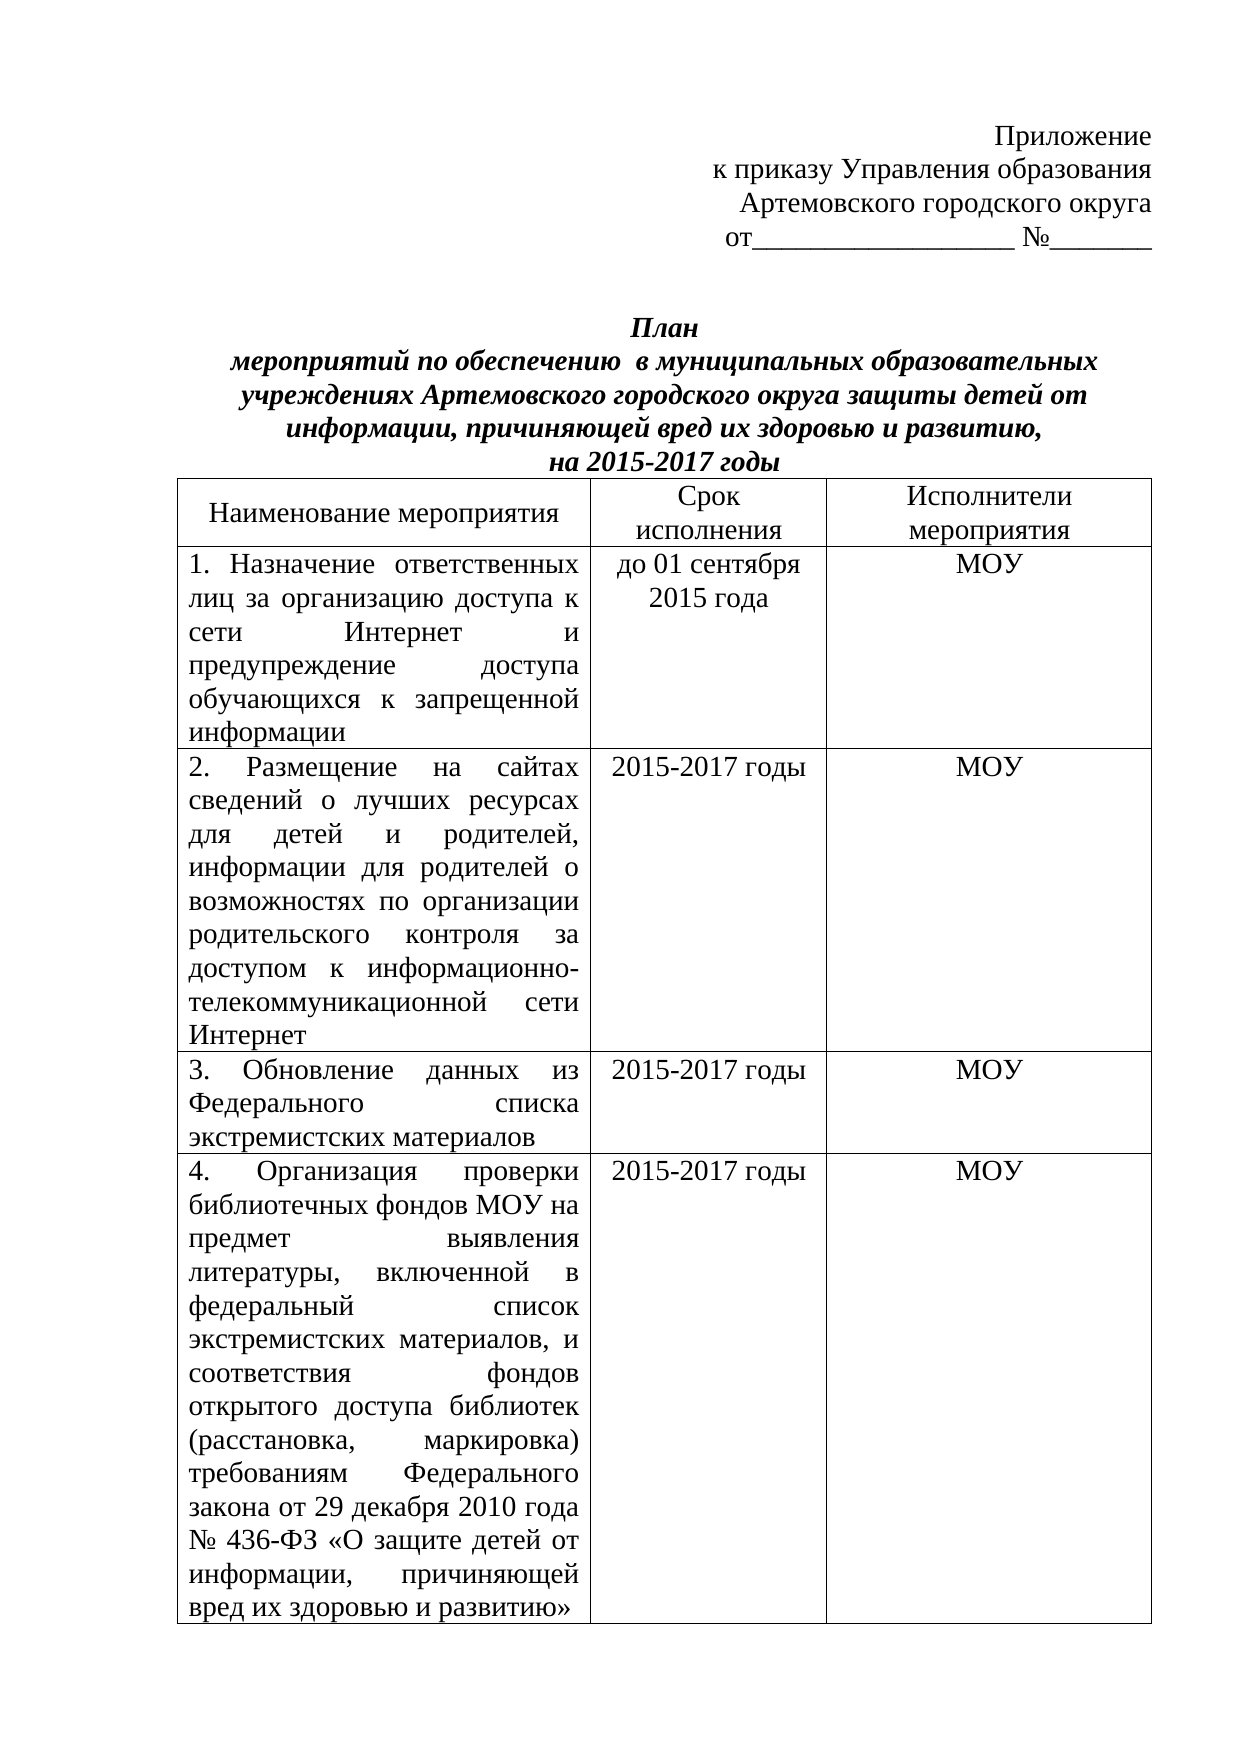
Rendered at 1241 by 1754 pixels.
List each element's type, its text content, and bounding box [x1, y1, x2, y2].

table_cell 3. Обновление данных из Федерального списка экстремистских материалов [178, 1052, 590, 1152]
text к приказу Управления образования Артемовского городского округа [693, 152, 1152, 219]
text на 2015-2017 годы [177, 444, 1152, 477]
table_cell МОУ [827, 547, 1151, 748]
table_cell 4. Организация проверки библиотечных фондов МОУ на предмет выявления литературы, включенной в федеральный список экстремистских материалов, и соответствия фондов открытого доступа библиотек (расстановка, маркировка) требованиям Федерального закона от 29 декабря 2010 года № 436-ФЗ «О защите детей от информации, причиняющей вред их здоровью и развитию» [178, 1154, 590, 1623]
table_cell МОУ [827, 1052, 1151, 1152]
table_cell до 01 сентября 2015 года [591, 547, 826, 748]
text План [177, 310, 1152, 343]
text Приложение [693, 118, 1152, 152]
text мероприятий по обеспечению в муниципальных образовательных учреждениях Артемовского городского округа защиты детей от информации, причиняющей вред их здоровью и развитию, [177, 343, 1152, 444]
table_cell 2015-2017 годы [591, 1154, 826, 1623]
table_cell 2. Размещение на сайтах сведений о лучших ресурсах для детей и родителей, информации для родителей о возможностях по организации родительского контроля за доступом к информационно-телекоммуникационной сети Интернет [178, 749, 590, 1051]
table_cell 2015-2017 годы [591, 749, 826, 1051]
text от__________________ №_______ [693, 219, 1152, 252]
table_cell 2015-2017 годы [591, 1052, 826, 1152]
table_cell МОУ [827, 749, 1151, 1051]
table_header Срок исполнения [591, 479, 826, 546]
table_header Исполнители мероприятия [827, 479, 1151, 546]
table_header Наименование мероприятия [178, 479, 590, 546]
table_cell 1. Назначение ответственных лиц за организацию доступа к сети Интернет и предупреждение доступа обучающихся к запрещенной информации [178, 547, 590, 748]
table_cell МОУ [827, 1154, 1151, 1623]
